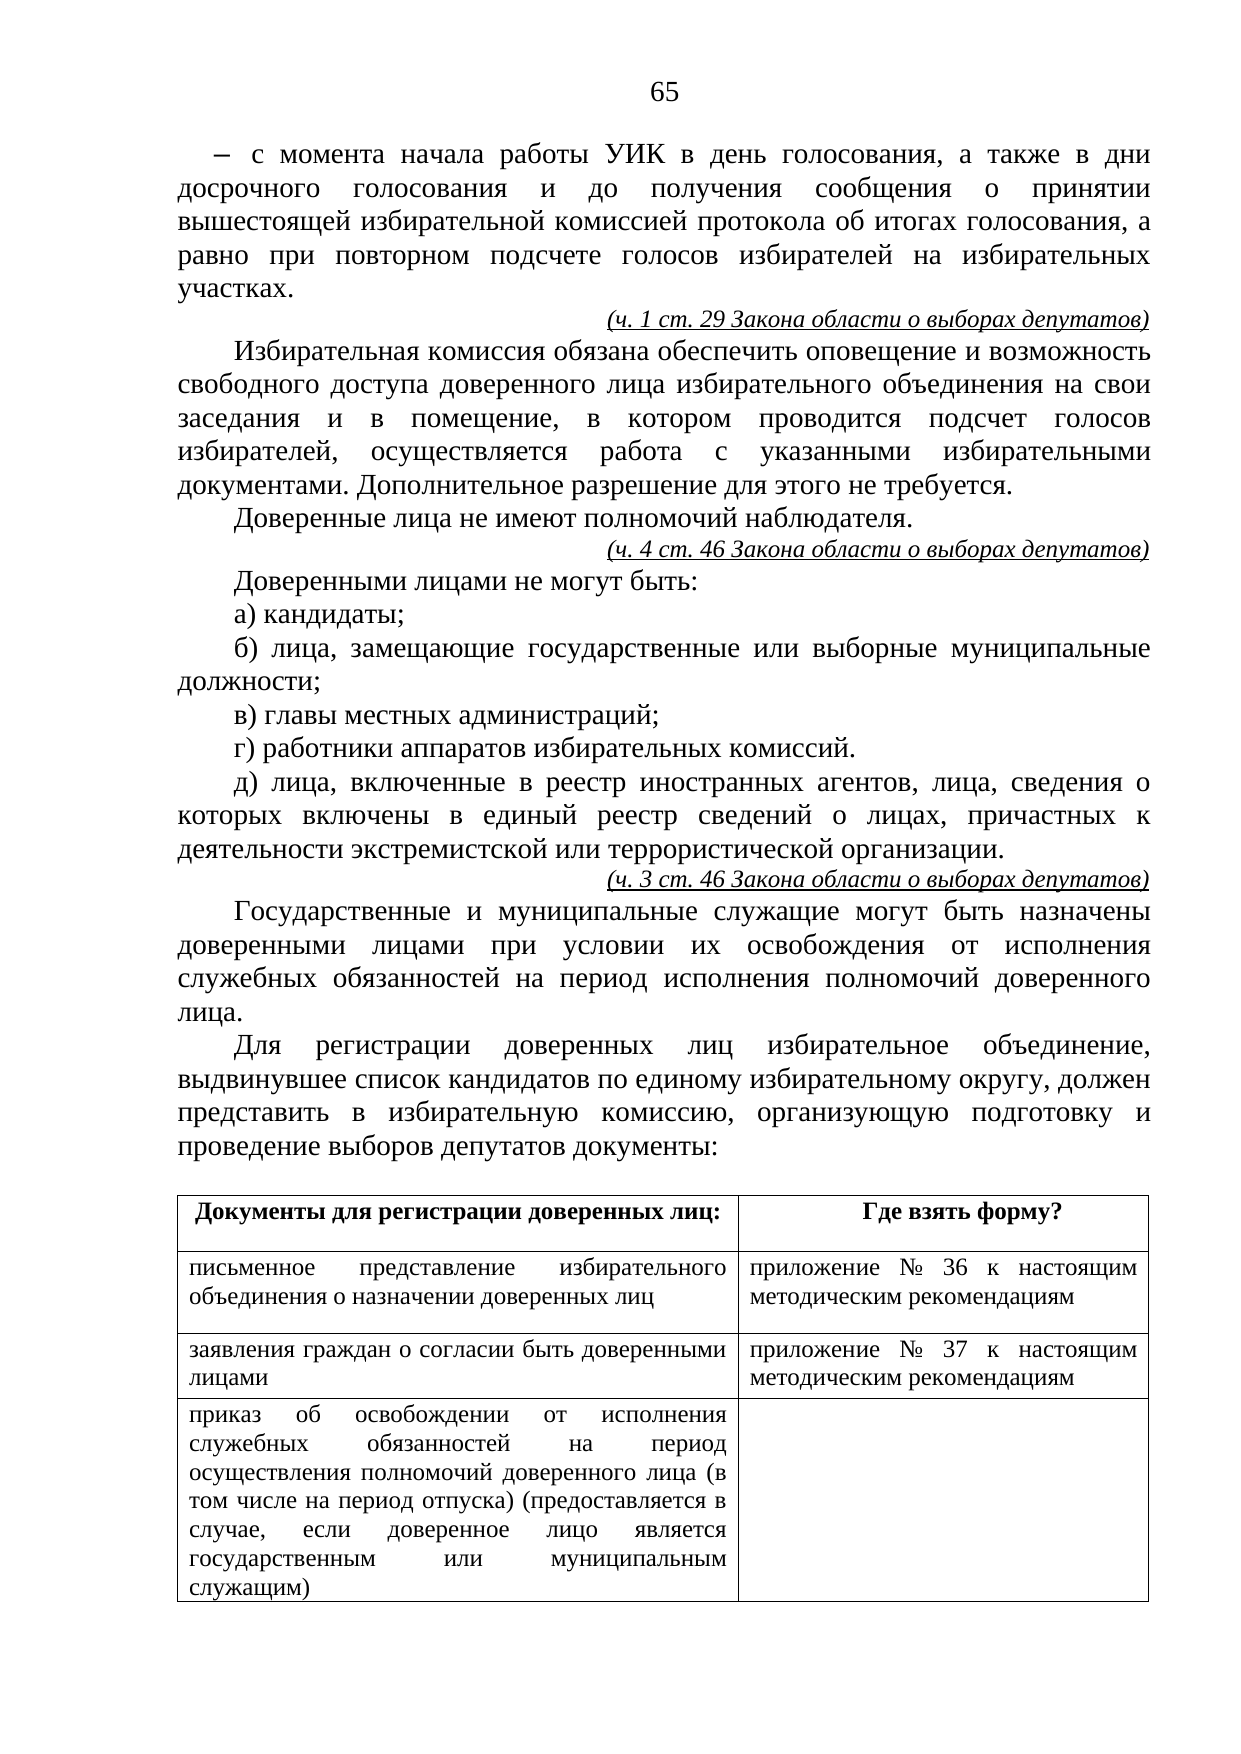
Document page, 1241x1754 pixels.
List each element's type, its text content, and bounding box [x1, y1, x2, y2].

text в) главы местных администраций; [177, 697, 1152, 730]
table_cell приложение № 37 к настоящим методическим рекомендациям [739, 1334, 1148, 1398]
table_cell приказ об освобождении от исполнения служебных обязанностей на период осуществления полномочий доверенного лица (в том числе на период отпуска) (предоставляется в случае, если доверенное лицо является государственным или муниципальным служащим) [178, 1399, 738, 1601]
table_cell заявления граждан о согласии быть доверенными лицами [178, 1334, 738, 1398]
table_header Документы для регистрации доверенных лиц: [178, 1196, 738, 1251]
text д) лица, включенные в реестр иностранных агентов, лица, сведения о которых включены в единый реестр сведений о лицах, причастных к деятельности экстремистской или террористической организации. [177, 764, 1152, 864]
table_cell письменное представление избирательного объединения о назначении доверенных лиц [178, 1252, 738, 1333]
table_header Где взять форму? [739, 1196, 1148, 1251]
text (ч. 1 ст. 29 Закона области о выборах депутатов) [177, 304, 1152, 333]
text Доверенными лицами не могут быть: [177, 563, 1152, 596]
text Государственные и муниципальные служащие могут быть назначены доверенными лицами при условии их освобождения от исполнения служебных обязанностей на период исполнения полномочий доверенного лица. [177, 893, 1152, 1027]
table_cell [739, 1399, 1148, 1601]
text б) лица, замещающие государственные или выборные муниципальные должности; [177, 630, 1152, 697]
text а) кандидаты; [177, 596, 1152, 630]
list с момента начала работы УИК в день голосования, а также в дни досрочного голосования и до получения сообщения о принятии вышестоящей избирательной комиссией протокола об итогах голосования, а равно при повторном подсчете голосов избирателей на избирательных участках. [177, 136, 1152, 304]
text Для регистрации доверенных лиц избирательное объединение, выдвинувшее список кандидатов по единому избирательному округу, должен представить в избирательную комиссию, организующую подготовку и проведение выборов депутатов документы: [177, 1027, 1152, 1162]
text г) работники аппаратов избирательных комиссий. [177, 730, 1152, 764]
text (ч. 4 ст. 46 Закона области о выборах депутатов) [177, 534, 1152, 563]
text Доверенные лица не имеют полномочий наблюдателя. [177, 500, 1152, 534]
text (ч. 3 ст. 46 Закона области о выборах депутатов) [177, 864, 1152, 893]
table_cell приложение № 36 к настоящим методическим рекомендациям [739, 1252, 1148, 1333]
text Избирательная комиссия обязана обеспечить оповещение и возможность свободного доступа доверенного лица избирательного объединения на свои заседания и в помещение, в котором проводится подсчет голосов избирателей, осуществляется работа с указанными избирательными документами. Дополнительное разрешение для этого не требуется. [177, 333, 1152, 500]
